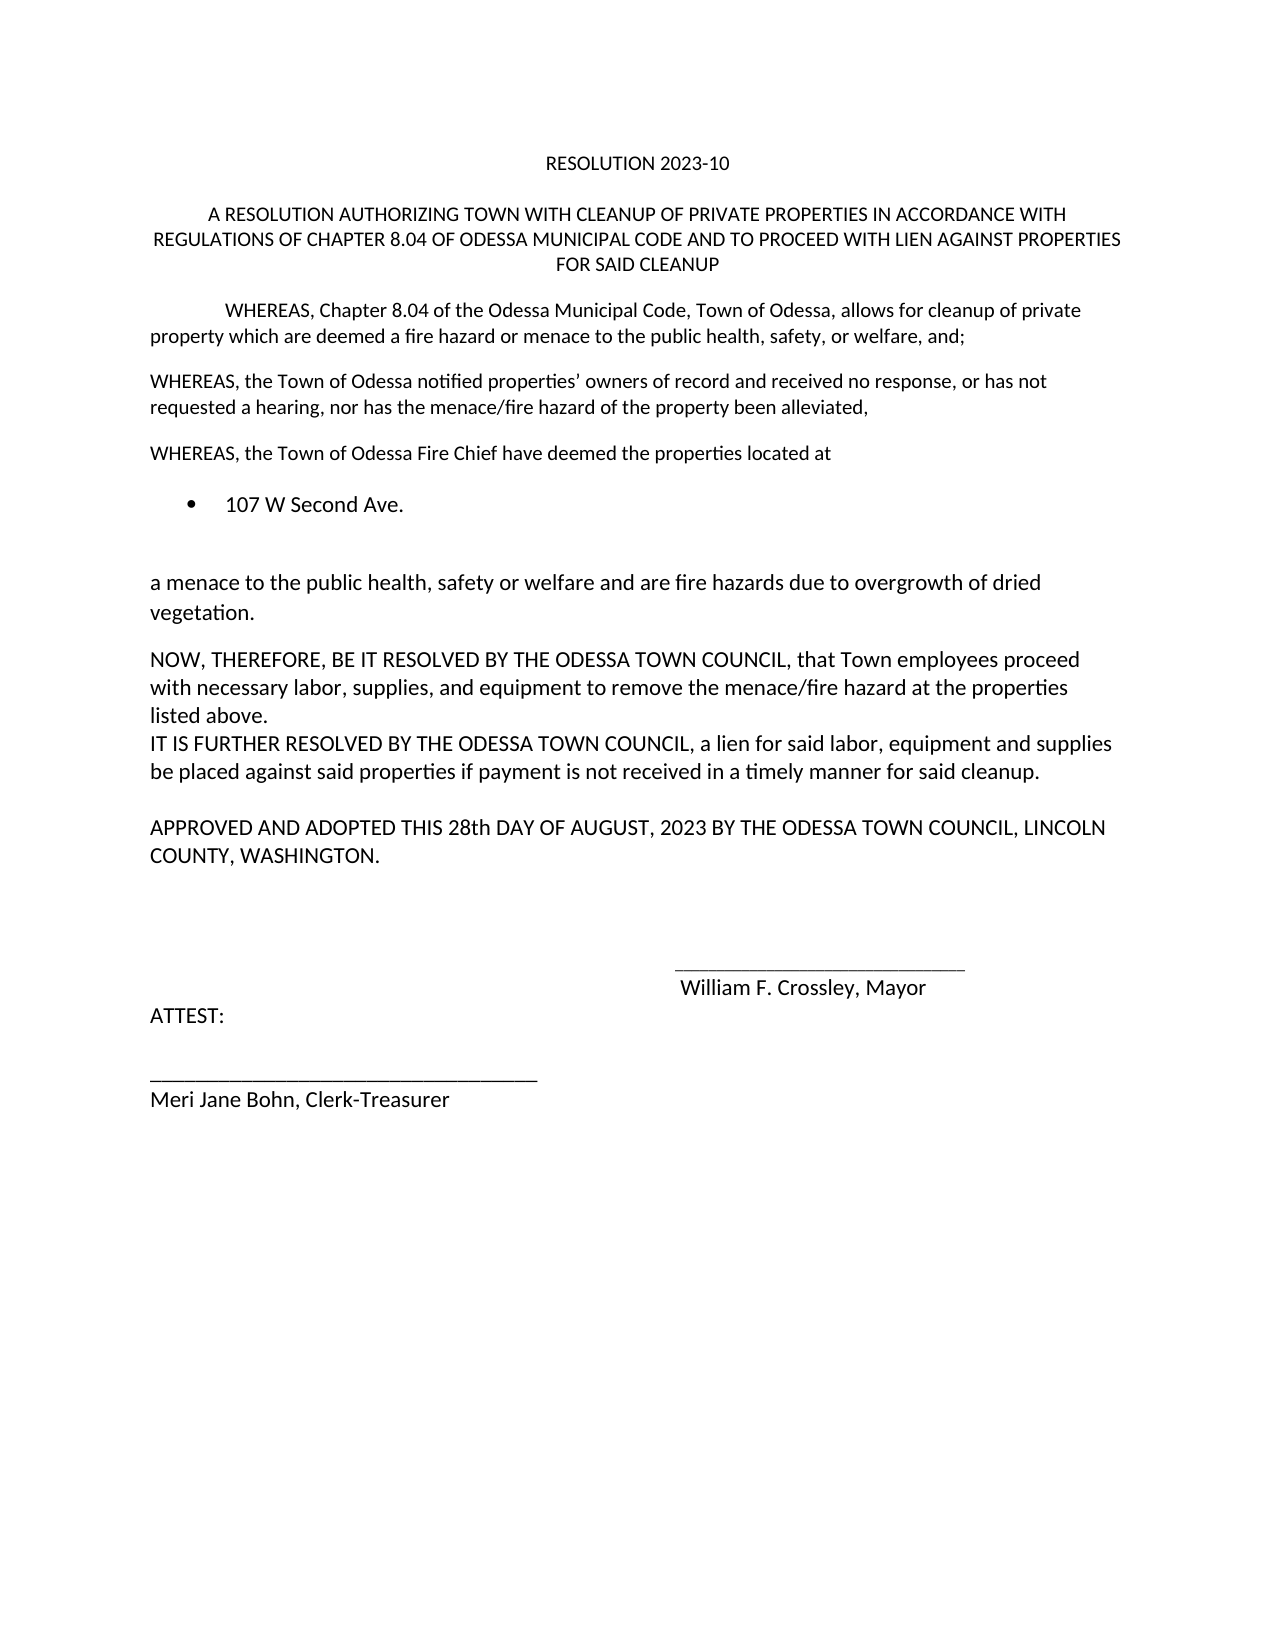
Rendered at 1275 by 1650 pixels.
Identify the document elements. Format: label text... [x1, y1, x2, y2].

text WHEREAS, the Town of Odessa Fire Chief have deemed the properties located at [150, 440, 1125, 465]
text NOW, THEREFORE, BE IT RESOLVED BY THE ODESSA TOWN COUNCIL, that Town employees proceed with necessary labor, supplies, and equipment to remove the menace/fire hazard at the properties listed above. [150, 645, 1125, 729]
text IT IS FURTHER RESOLVED BY THE ODESSA TOWN COUNCIL, a lien for said labor, equipment and supplies be placed against said properties if payment is not received in a timely manner for said cleanup. [150, 729, 1125, 785]
text __________________________________ [150, 1057, 1125, 1085]
text ATTEST: [150, 1001, 1125, 1029]
text Meri Jane Bohn, Clerk-Treasurer [150, 1085, 1125, 1113]
text ___________________________________ [150, 953, 1125, 973]
text WHEREAS, the Town of Odessa notified properties’ owners of record and received no response, or has not requested a hearing, nor has the menace/fire hazard of the property been alleviated, [150, 368, 1125, 419]
text A RESOLUTION AUTHORIZING TOWN WITH CLEANUP OF PRIVATE PROPERTIES IN ACCORDANCE WITH REGULATIONS OF CHAPTER 8.04 OF ODESSA MUNICIPAL CODE AND TO PROCEED WITH LIEN AGAINST PROPERTIES FOR SAID CLEANUP [150, 201, 1125, 277]
text RESOLUTION 2023-10 [150, 150, 1125, 175]
list 107 W Second Ave. [187, 491, 1125, 549]
text a menace to the public health, safety or welfare and are fire hazards due to overgrowth of dried vegetation. [150, 568, 1125, 626]
text WHEREAS, Chapter 8.04 of the Odessa Municipal Code, Town of Odessa, allows for cleanup of private property which are deemed a fire hazard or menace to the public health, safety, or welfare, and; [150, 297, 1125, 348]
text APPROVED AND ADOPTED THIS 28th DAY OF AUGUST, 2023 BY THE ODESSA TOWN COUNCIL, LINCOLN COUNTY, WASHINGTON. [150, 813, 1125, 869]
text William F. Crossley, Mayor [150, 973, 1125, 1001]
